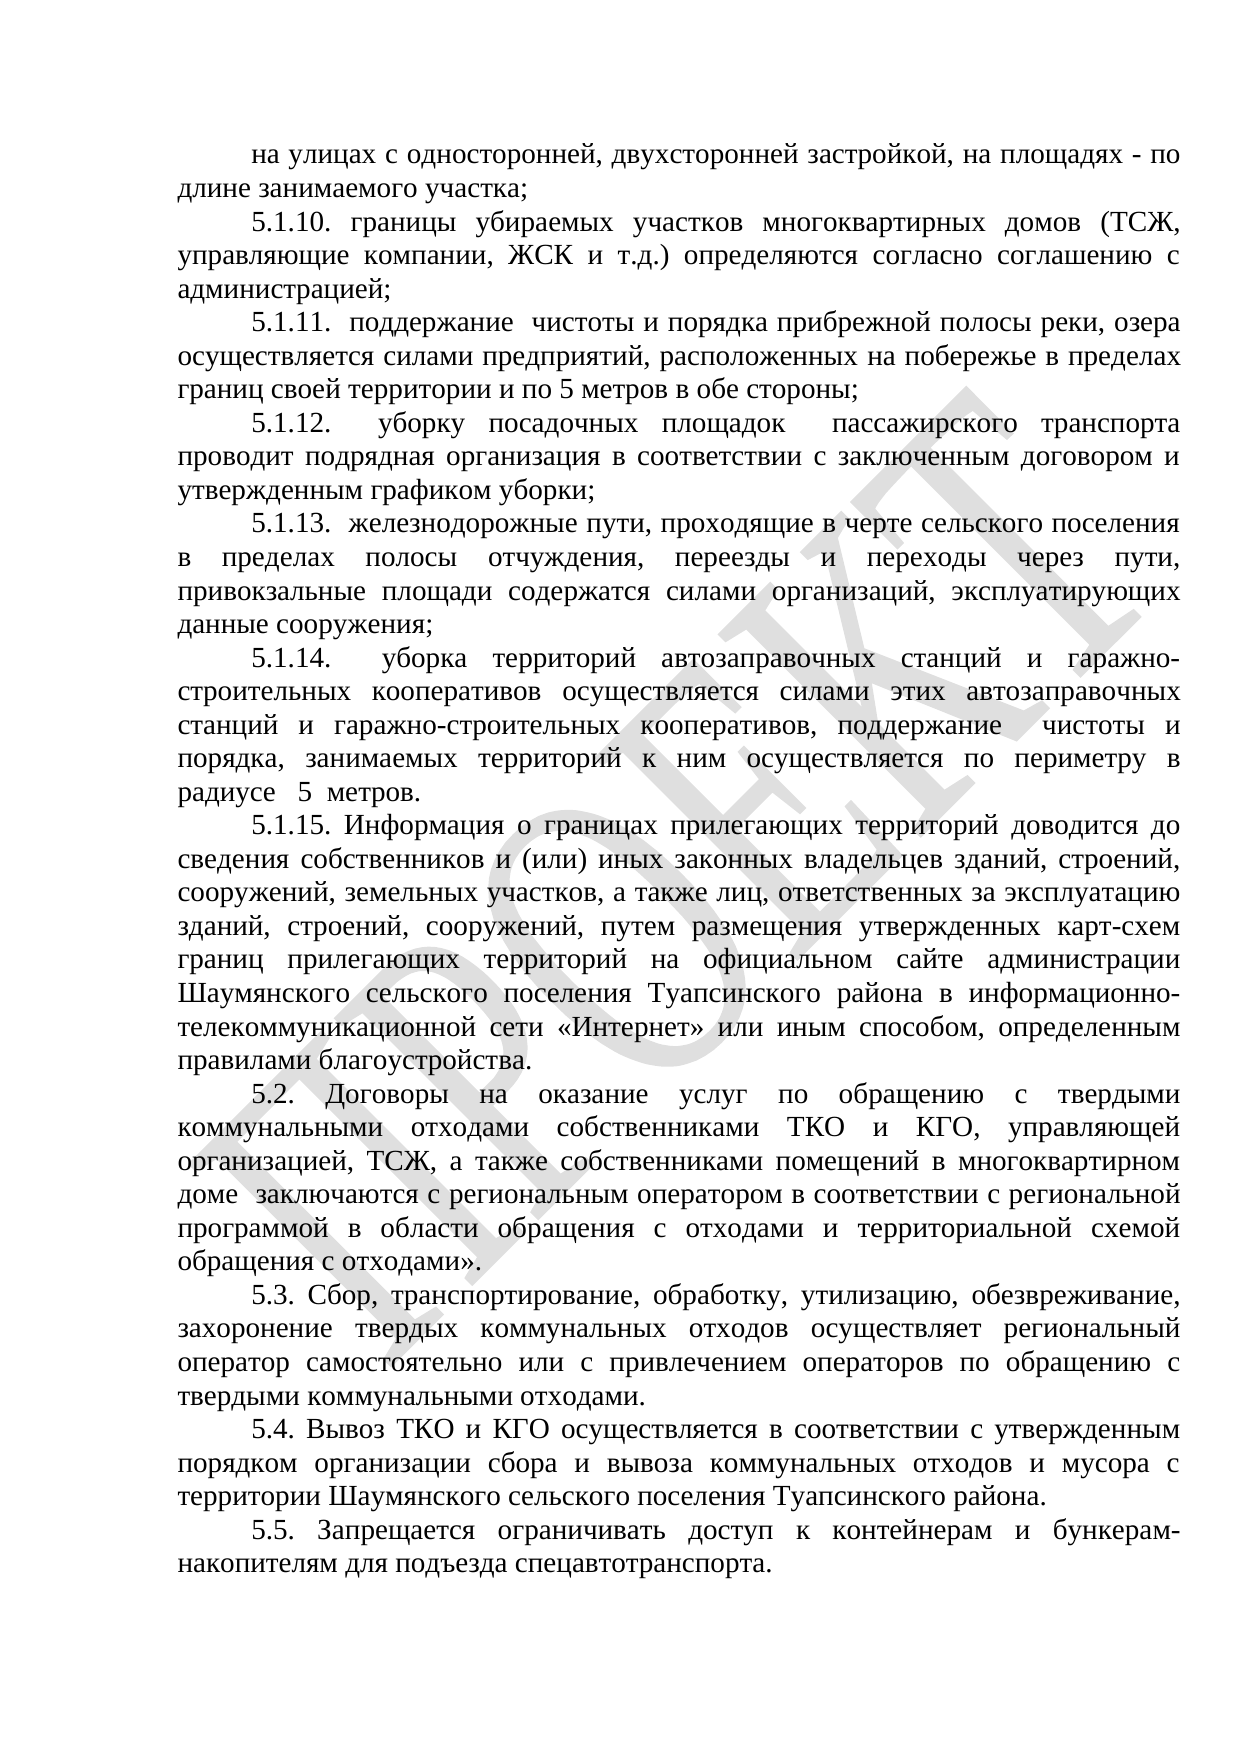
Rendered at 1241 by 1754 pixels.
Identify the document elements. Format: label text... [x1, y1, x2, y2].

text 5.5. Запрещается ограничивать доступ к контейнерам и бункерам-накопителям для подъезда спецавтотранспорта. [177, 1512, 1181, 1579]
text 5.3. Сбор, транспортирование, обработку, утилизацию, обезвреживание, захоронение твердых коммунальных отходов осуществляет региональный оператор самостоятельно или с привлечением операторов по обращению с твердыми коммунальными отходами. [177, 1277, 1181, 1411]
text на улицах с односторонней, двухсторонней застройкой, на площадях - по длине занимаемого участка; [177, 137, 1181, 204]
text 5.1.14. уборка территорий автозаправочных станций и гаражно-строительных кооперативов осуществляется силами этих автозаправочных станций и гаражно-строительных кооперативов, поддержание чистоты и порядка, занимаемых территорий к ним осуществляется по периметру в радиусе 5 метров. [177, 640, 1181, 807]
text 5.1.13. железнодорожные пути, проходящие в черте сельского поселения в пределах полосы отчуждения, переезды и переходы через пути, привокзальные площади содержатся силами организаций, эксплуатирующих данные сооружения; [177, 506, 1181, 640]
text 5.1.10. границы убираемых участков многоквартирных домов (ТСЖ, управляющие компании, ЖСК и т.д.) определяются согласно соглашению с администрацией; [177, 204, 1181, 304]
text 5.1.11. поддержание чистоты и порядка прибрежной полосы реки, озера осуществляется силами предприятий, расположенных на побережье в пределах границ своей территории и по 5 метров в обе стороны; [177, 304, 1181, 405]
text 5.4. Вывоз ТКО и КГО осуществляется в соответствии с утвержденным порядком организации сбора и вывоза коммунальных отходов и мусора с территории Шаумянского сельского поселения Туапсинского района. [177, 1411, 1181, 1512]
text 5.1.12. уборку посадочных площадок пассажирского транспорта проводит подрядная организация в соответствии с заключенным договором и утвержденным графиком уборки; [177, 405, 1181, 506]
text 5.1.15. Информация о границах прилегающих территорий доводится до сведения собственников и (или) иных законных владельцев зданий, строений, сооружений, земельных участков, а также лиц, ответственных за эксплуатацию зданий, строений, сооружений, путем размещения утвержденных карт-схем границ прилегающих территорий на официальном сайте администрации Шаумянского сельского поселения Туапсинского района в информационно-телекоммуникационной сети «Интернет» или иным способом, определенным правилами благоустройства. [177, 807, 1181, 1076]
text 5.2. Договоры на оказание услуг по обращению с твердыми коммунальными отходами собственниками ТКО и КГО, управляющей организацией, ТСЖ, а также собственниками помещений в многоквартирном доме заключаются с региональным оператором в соответствии с региональной программой в области обращения с отходами и территориальной схемой обращения с отходами». [177, 1076, 1181, 1277]
